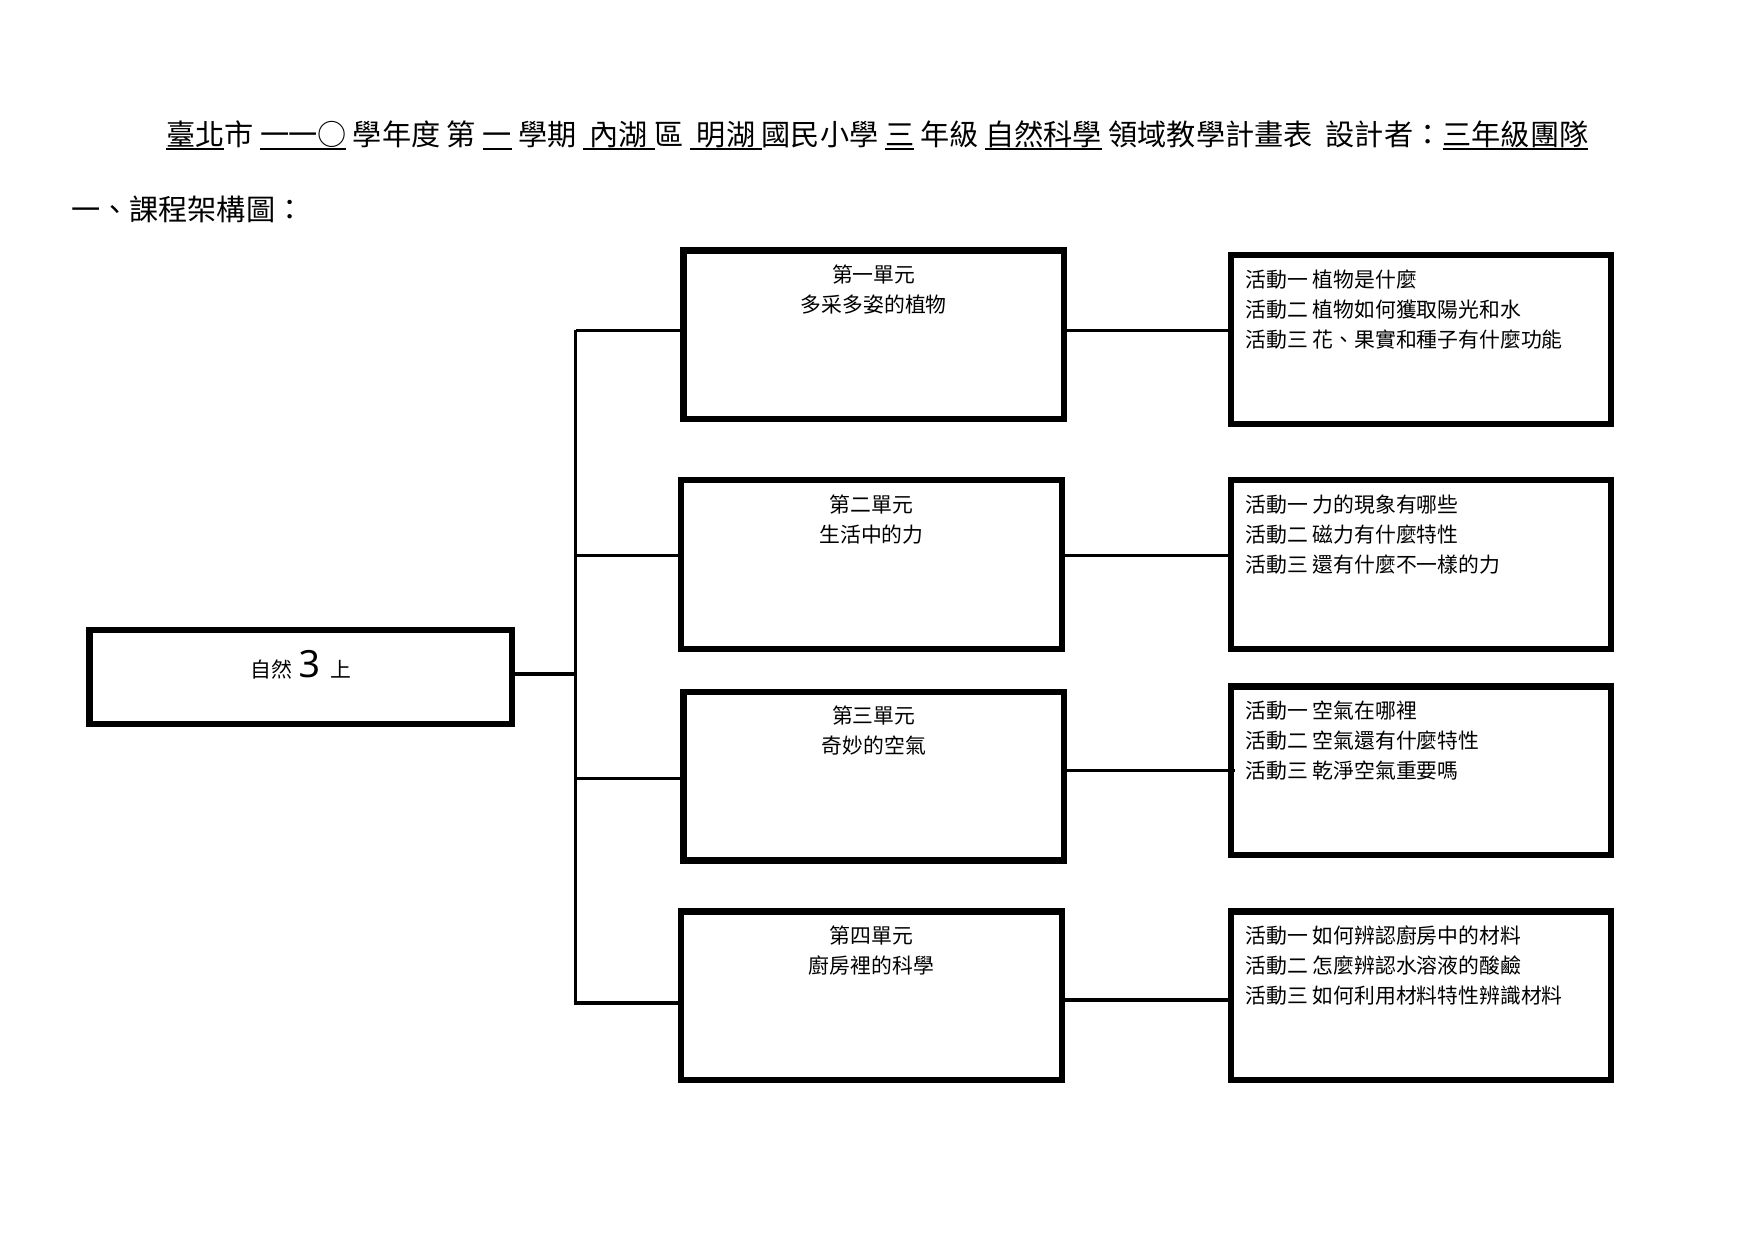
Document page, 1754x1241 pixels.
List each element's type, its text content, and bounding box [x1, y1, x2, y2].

text 臺北市 一一○ 學年度 第 一 學期 內湖 區 明湖 國民小學 三 年級 自然科學 領域教學計畫表 設計者：三年級團隊 [71, 95, 1683, 170]
text 一、課程架構圖： [71, 170, 1683, 245]
